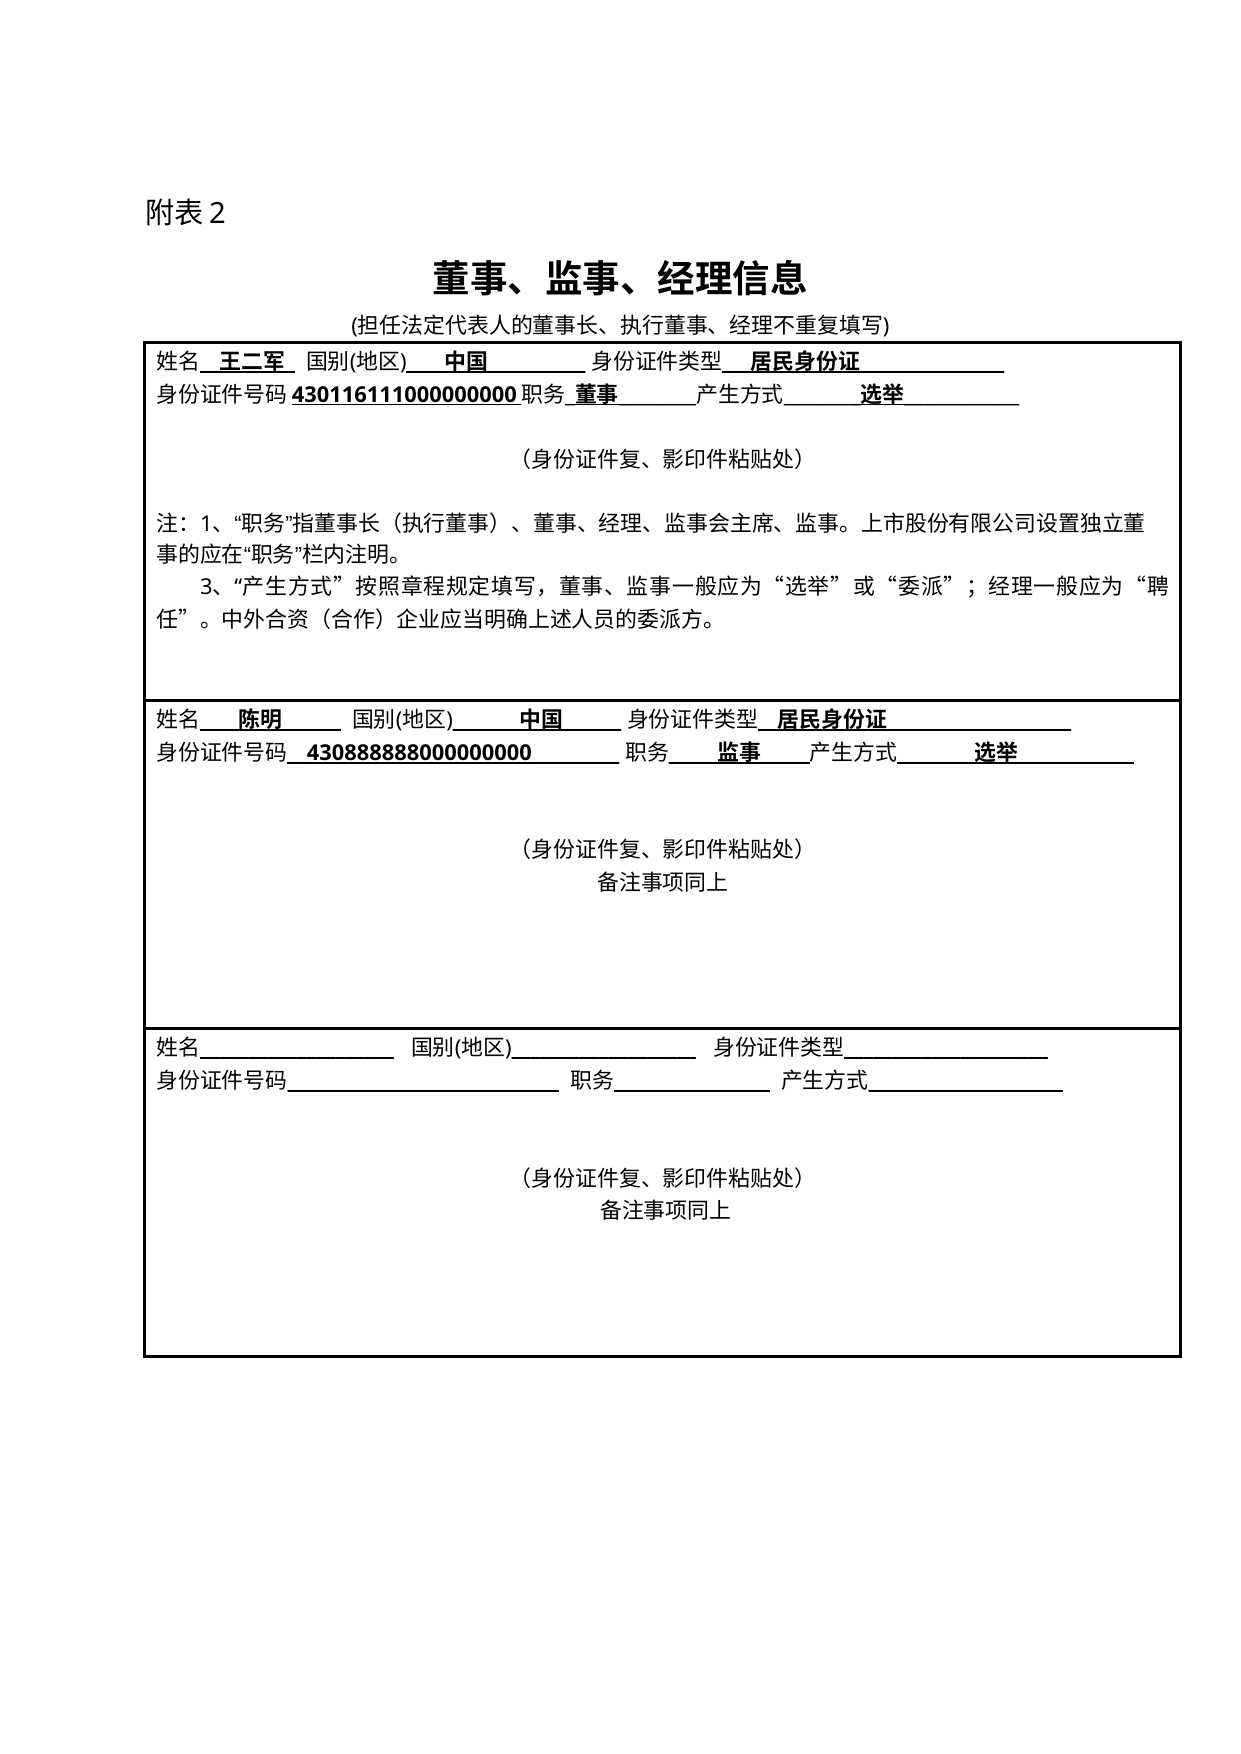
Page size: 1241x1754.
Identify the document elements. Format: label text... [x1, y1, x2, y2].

table_header 姓名__王二军_ 国别(地区)____中国__________ 身份证件类型___居民身份证_______________ 身份证件号码430116111000000000职务_董事________产生方式________选举____________ （身份证件复、影印件粘贴处） 注：1、“职务”指董事长（执行董事）、董事、经理、监事会主席、监事。上市股份有限公司设置独立董事的应在“职务”栏内注明。 “产生方式”按照章程规定填写，董事、监事一般应为“选举”或“委派”；经理一般应为“聘任”。中外合资（合作）企业应当明确上述人员的委派方。 [146, 344, 1179, 699]
text 董事、监事、经理信息 [145, 243, 1096, 308]
table_cell 姓名____陈明______ 国别(地区)_______中国______ 身份证件类型__居民身份证___________________ 身份证件号码__430888888000000000_________ 职务_____监事_____产生方式________选举____________ （身份证件复、影印件粘贴处） 备注事项同上 [146, 702, 1179, 1027]
text (担任法定代表人的董事长、执行董事、经理不重复填写) [145, 308, 1096, 341]
text 附表2 [145, 178, 1096, 243]
table_cell 姓名____________________ 国别(地区)___________________ 身份证件类型_____________________ 身份证件号码____________________________ 职务________________ 产生方式____________________ （身份证件复、影印件粘贴处） 备注事项同上 [146, 1030, 1179, 1355]
